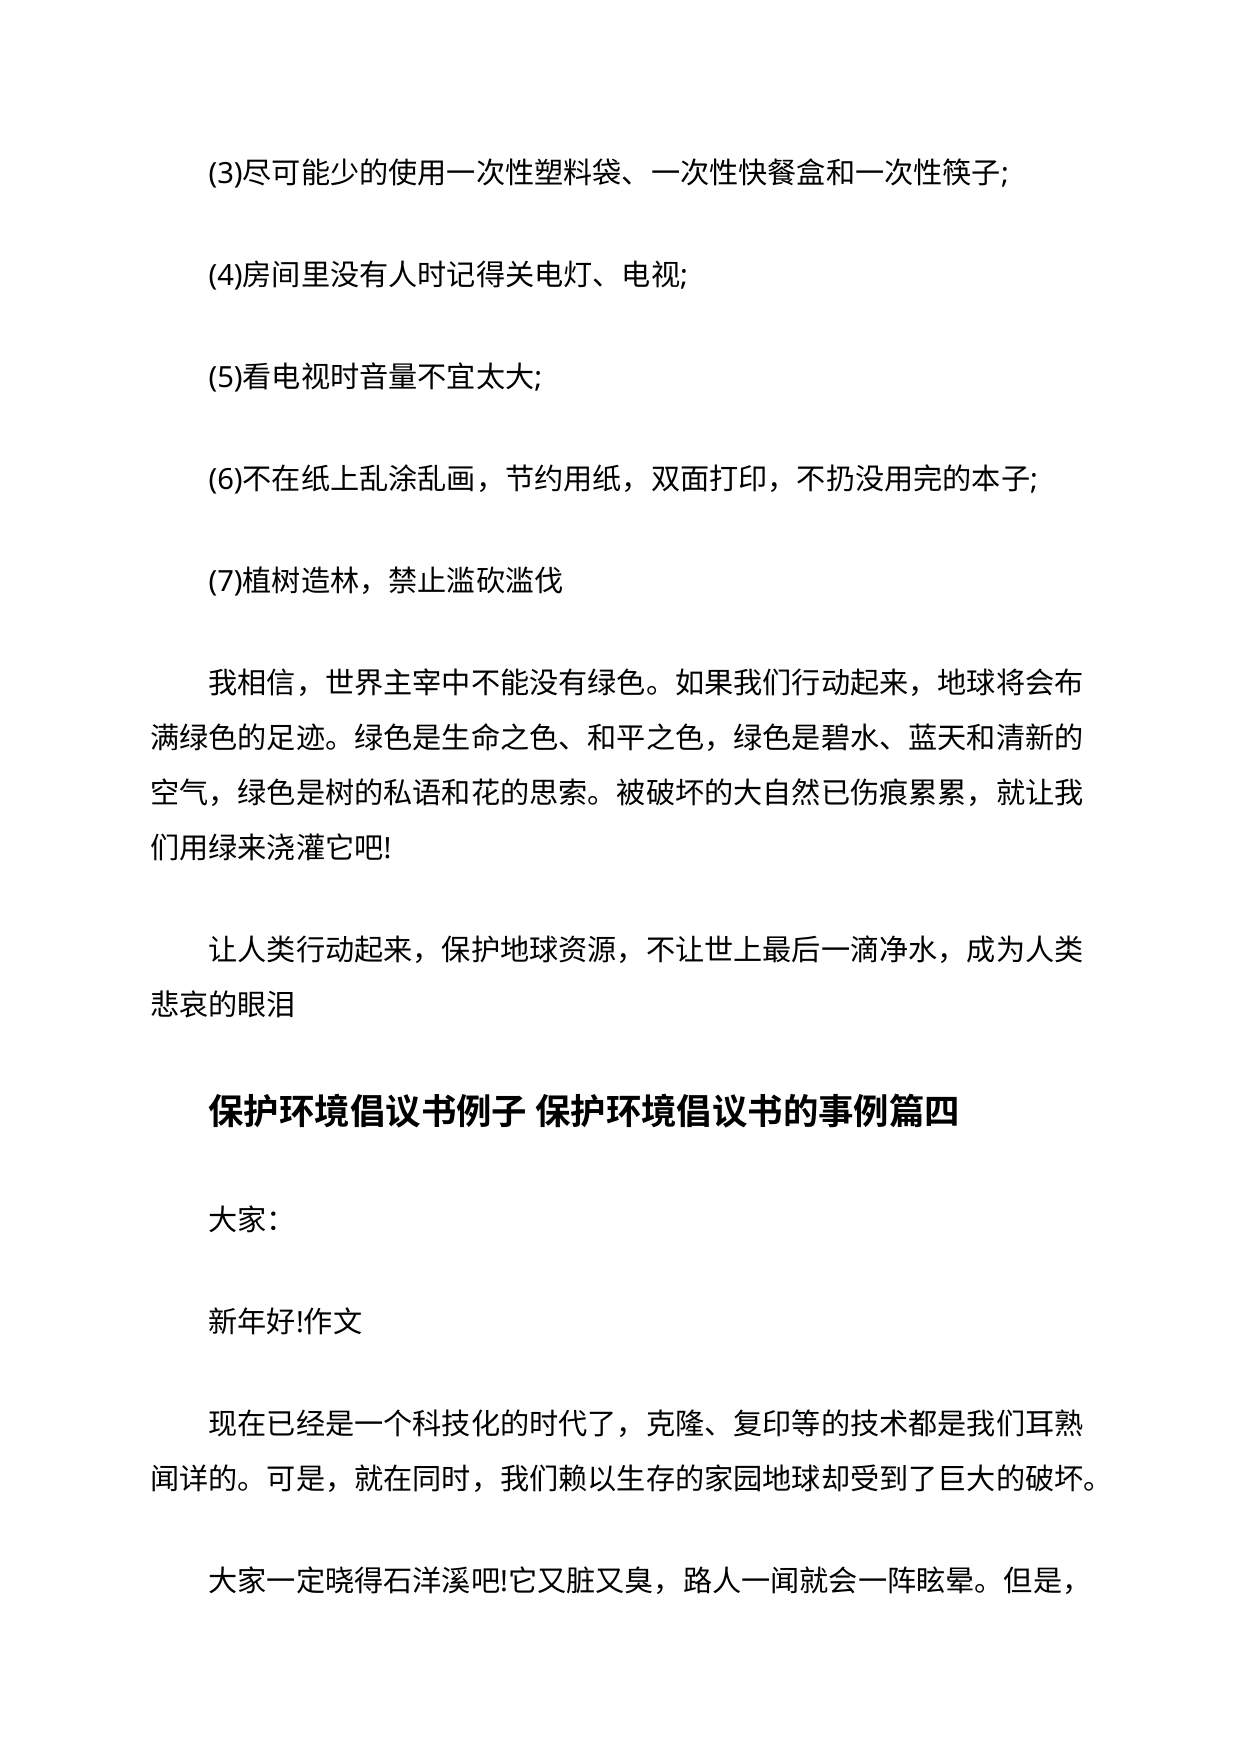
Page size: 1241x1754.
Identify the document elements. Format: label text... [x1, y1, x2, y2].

text (6)不在纸上乱涂乱画，节约用纸，双面打印，不扔没用完的本子; [150, 456, 1090, 498]
text (4)房间里没有人时记得关电灯、电视; [150, 252, 1090, 294]
text 现在已经是一个科技化的时代了，克隆、复印等的技术都是我们耳熟闻详的。可是，就在同时，我们赖以生存的家园地球却受到了巨大的破坏。 [150, 1400, 1090, 1498]
text (3)尽可能少的使用一次性塑料袋、一次性快餐盒和一次性筷子; [150, 150, 1090, 192]
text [150, 1557, 1090, 1599]
text 大家： [150, 1197, 1090, 1239]
text (5)看电视时音量不宜太大; [150, 354, 1090, 396]
text 让人类行动起来，保护地球资源，不让世上最后一滴净水，成为人类悲哀的眼泪 [150, 927, 1090, 1024]
text 保护环境倡议书例子 保护环境倡议书的事例篇四 [150, 1083, 1090, 1134]
text 新年好!作文 [150, 1298, 1090, 1341]
text (7)植树造林，禁止滥砍滥伐 [150, 558, 1090, 600]
text 我相信，世界主宰中不能没有绿色。如果我们行动起来，地球将会布满绿色的足迹。绿色是生命之色、和平之色，绿色是碧水、蓝天和清新的空气，绿色是树的私语和花的思索。被破坏的大自然已伤痕累累，就让我们用绿来浇灌它吧! [150, 660, 1090, 867]
